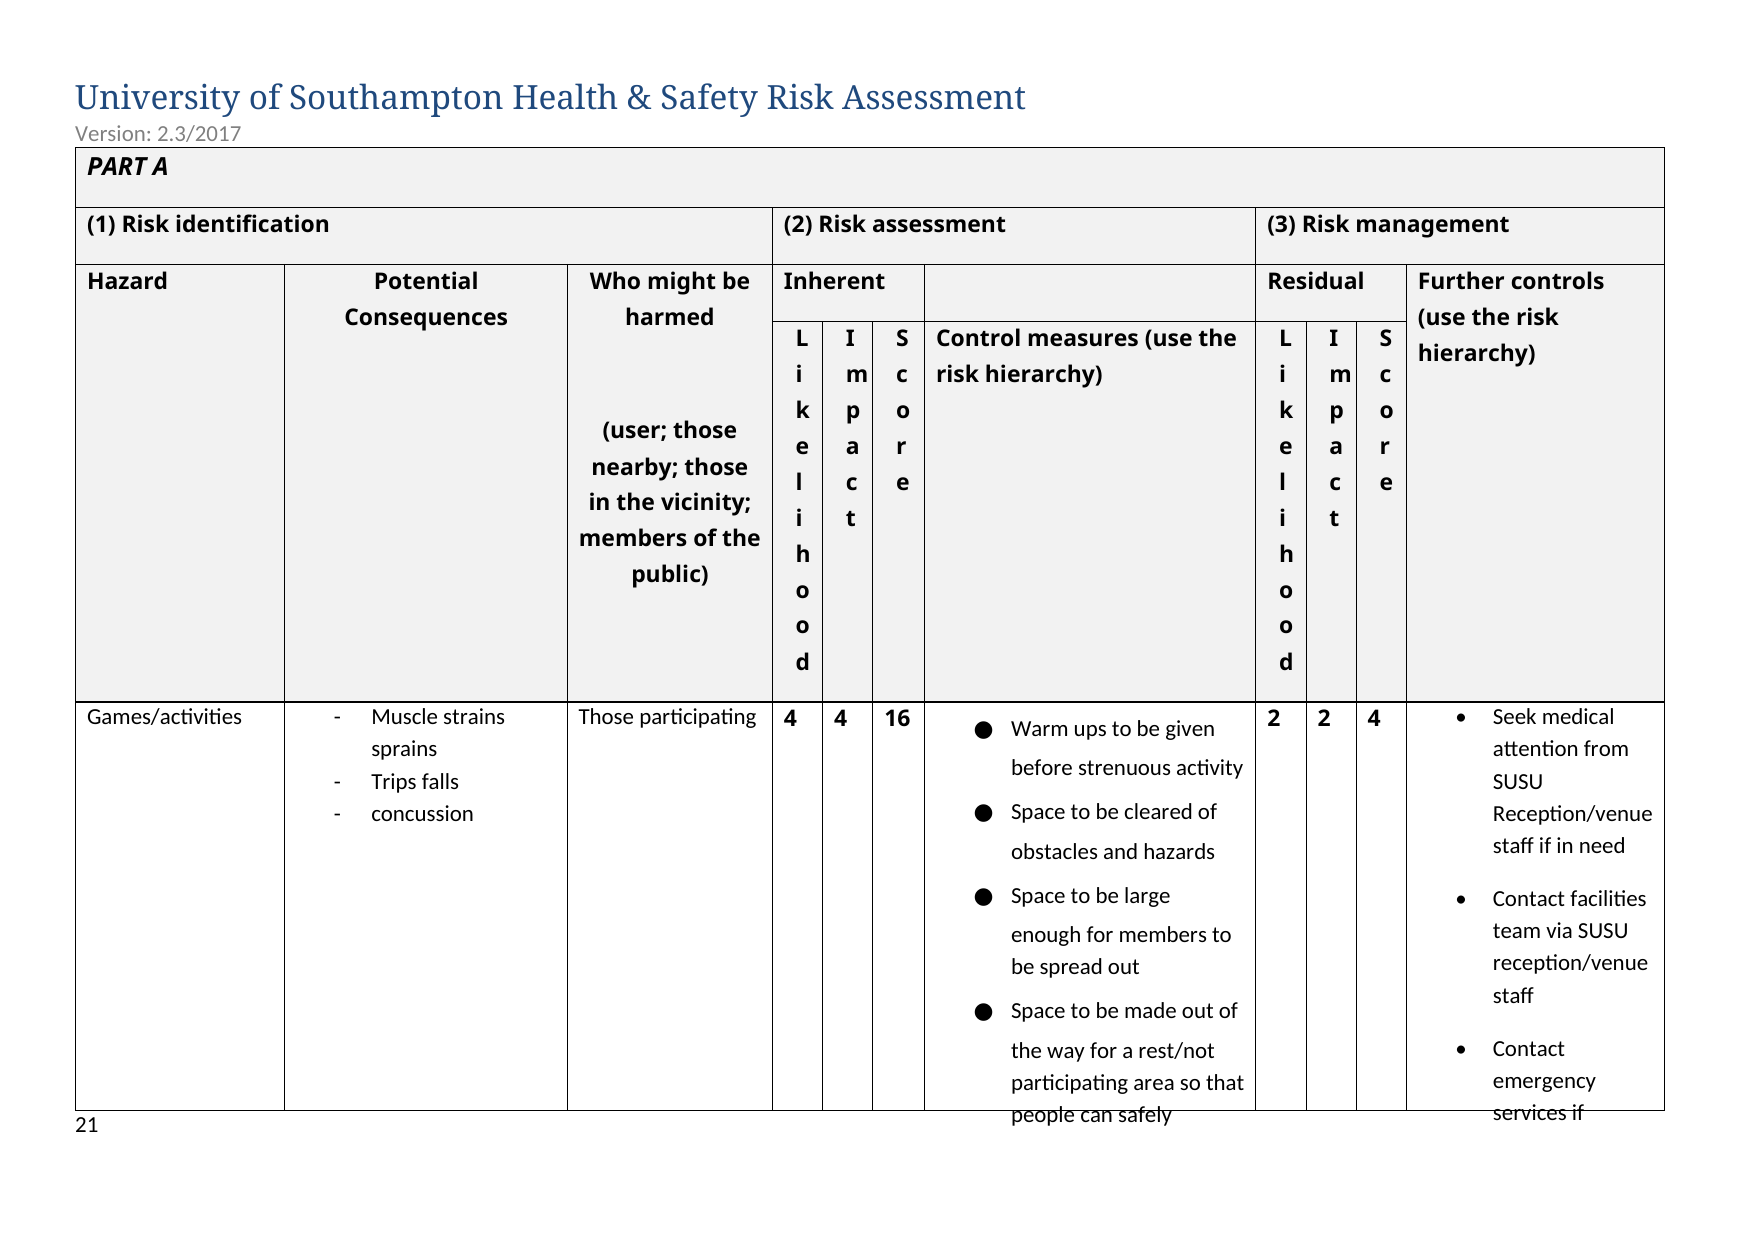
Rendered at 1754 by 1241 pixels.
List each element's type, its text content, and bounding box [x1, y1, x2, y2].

table_cell 4 [1357, 703, 1406, 1110]
table_cell 2 [1256, 703, 1306, 1110]
table_cell 4 [773, 703, 822, 1110]
table_cell Muscle strains sprains Trips falls concussion [285, 703, 567, 1110]
table_cell Score [873, 322, 924, 701]
table_cell Residual [1256, 265, 1406, 321]
table_cell 4 [823, 703, 872, 1110]
table_cell Likelihood [773, 322, 822, 701]
table_cell [925, 265, 1255, 321]
table_cell (2) Risk assessment [773, 208, 1255, 264]
table_cell Warm ups to be given before strenuous activity Space to be cleared of obstacles and hazards Space to be large enough for members to be spread out Space to be made out of the way for a rest/not participating area so that people can safely disengage from the activity [925, 703, 1255, 1110]
table_cell Those participating [568, 703, 772, 1110]
table_cell (1) Risk identification [76, 208, 772, 264]
table_cell Seek medical attention from SUSU Reception/venue staff if in need Contact facilities team via SUSU reception/venue staff Contact emergency services if needed All incidents are to be reported on the as soon as possible ensuring the duty manager/health and safety officer have been informed. Follow SUSU incident report policy [1407, 703, 1664, 1110]
table_cell 16 [873, 703, 924, 1110]
table_cell Impact [823, 322, 872, 701]
table_cell Likelihood [1256, 322, 1306, 701]
table_cell (3) Risk management [1256, 208, 1664, 264]
table_cell Further controls (use the risk hierarchy) [1407, 265, 1664, 701]
table_cell Control measures (use the risk hierarchy) [925, 322, 1255, 701]
table_cell 2 [1307, 703, 1356, 1110]
table_cell Score [1357, 322, 1406, 701]
table_header PART A [76, 148, 1664, 207]
table_cell Impact [1307, 322, 1356, 701]
table_cell Who might be harmed (user; those nearby; those in the vicinity; members of the public) [568, 265, 772, 701]
table_cell Inherent [773, 265, 924, 321]
table_cell Hazard [76, 265, 284, 701]
table_cell Games/activities [76, 703, 284, 1110]
table_cell Potential Consequences [285, 265, 567, 701]
